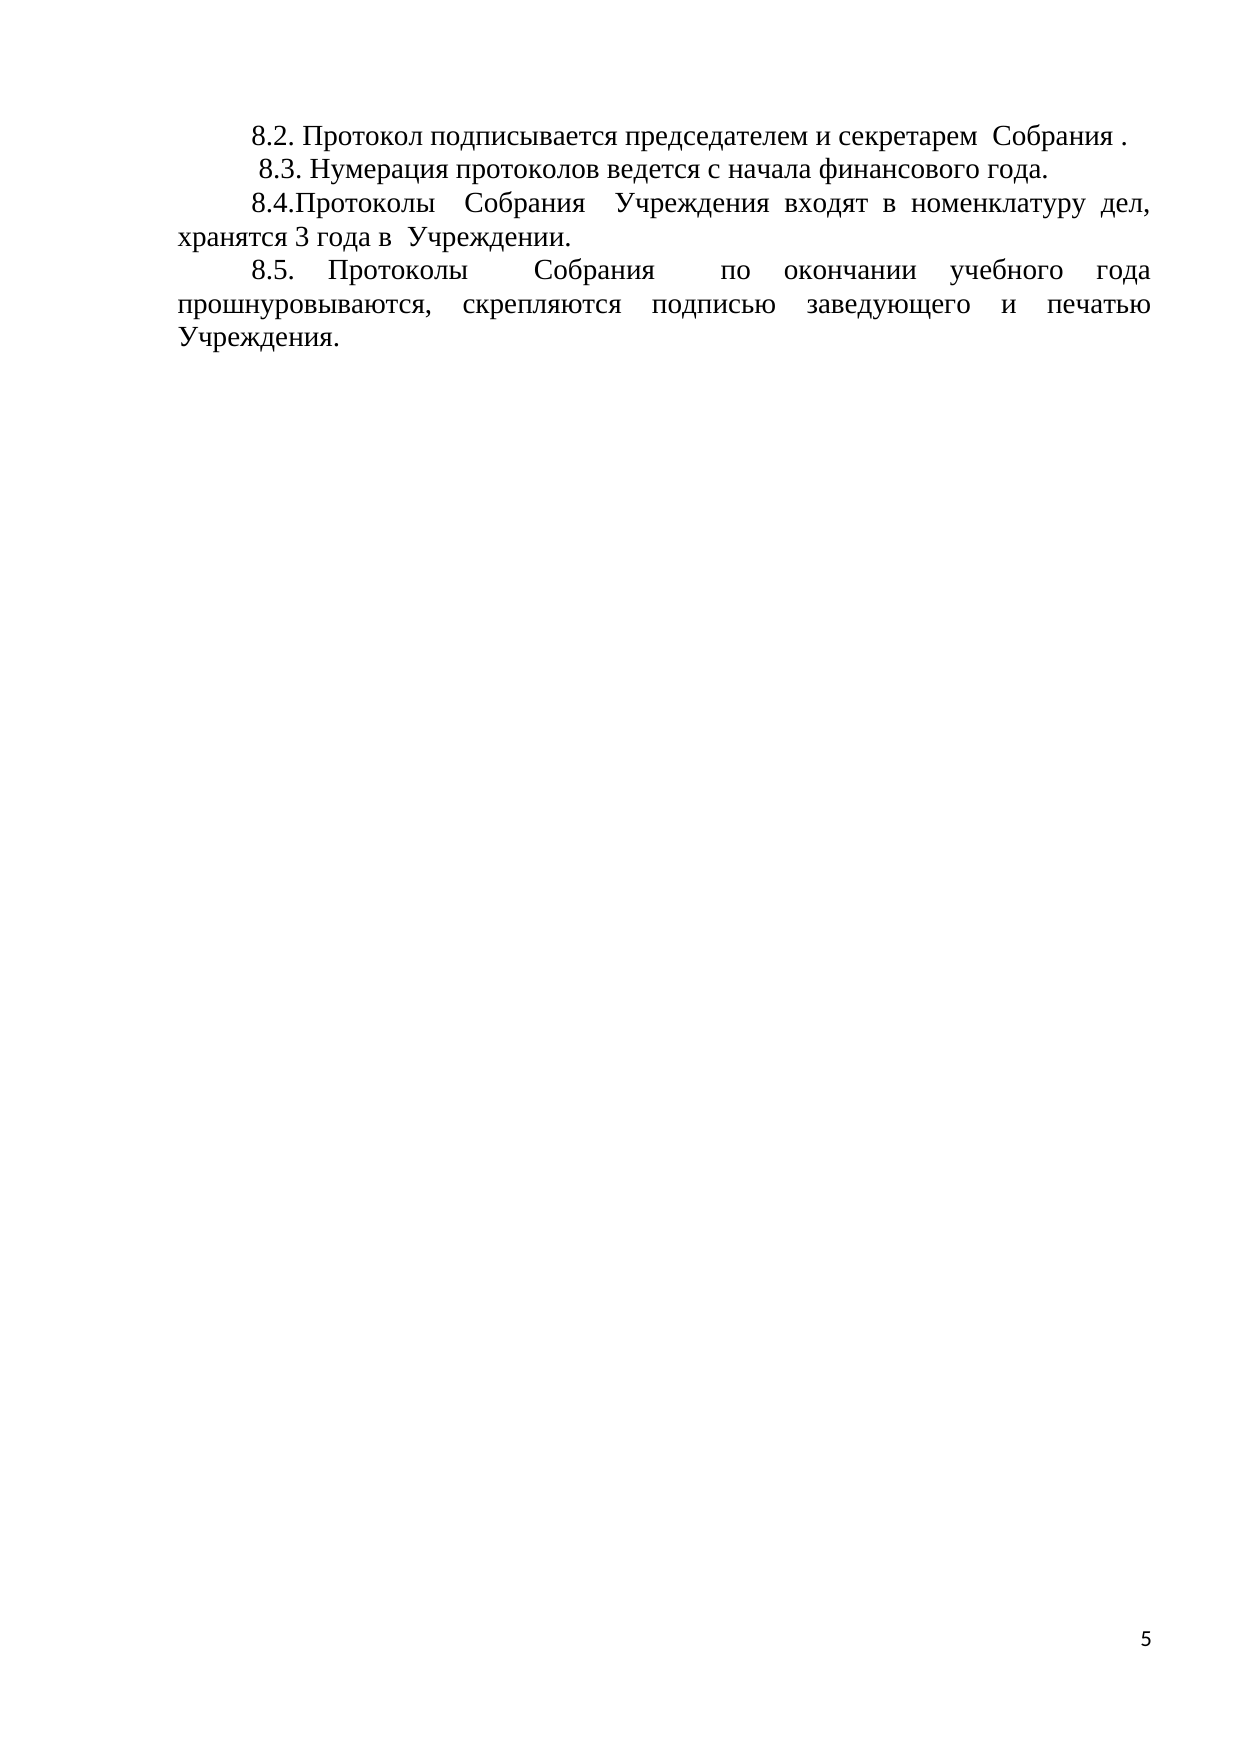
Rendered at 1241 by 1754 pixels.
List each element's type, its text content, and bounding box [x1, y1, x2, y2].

text 8.2. Протокол подписывается председателем и секретарем Собрания . [177, 118, 1152, 152]
text 8.3. Нумерация протоколов ведется с начала финансового года. [177, 152, 1152, 185]
text 8.4.Протоколы Собрания Учреждения входят в номенклатуру дел, хранятся 3 года в Учреждении. [177, 185, 1152, 252]
text 8.5. Протоколы Собрания по окончании учебного года прошнуровываются, скрепляются подписью заведующего и печатью Учреждения. [177, 252, 1152, 353]
